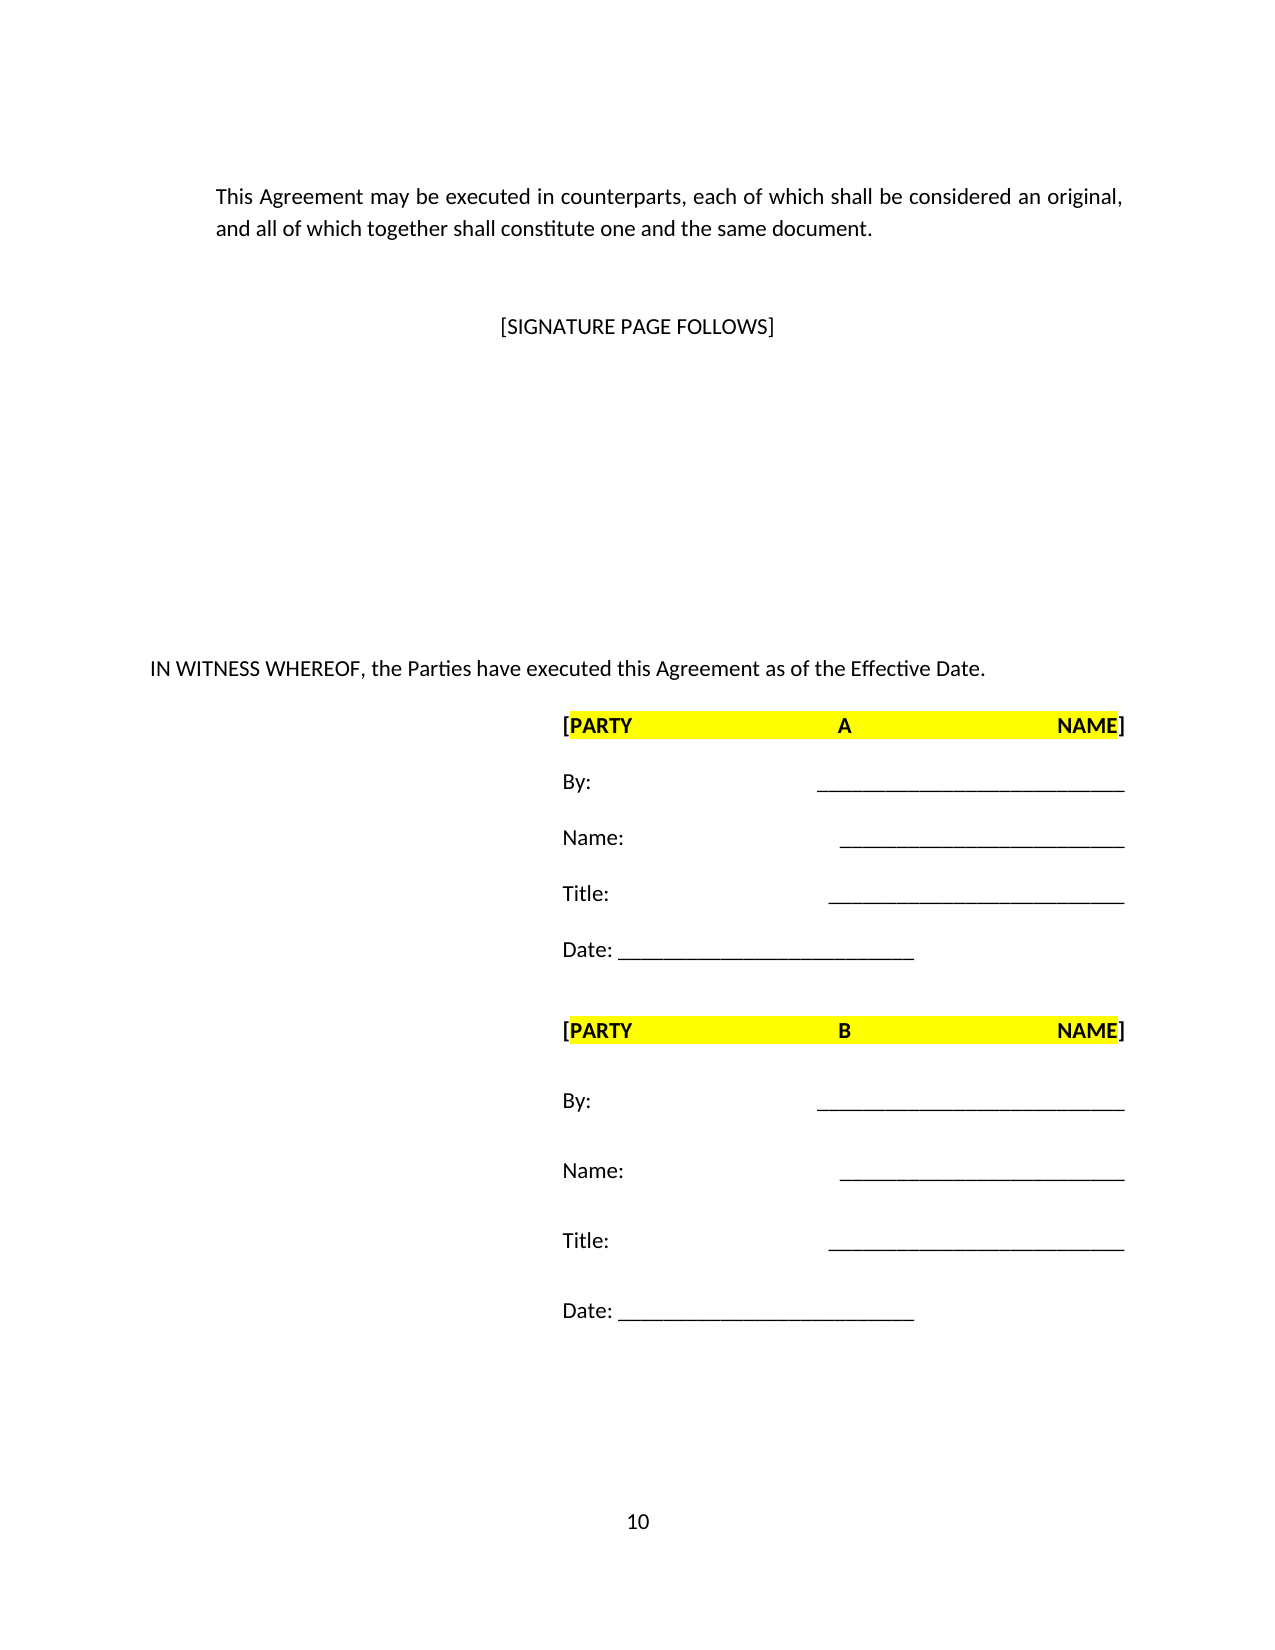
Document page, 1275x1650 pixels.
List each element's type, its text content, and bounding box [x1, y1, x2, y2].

text [PARTY A NAME] By: ___________________________ Name: _________________________ Title: __________________________ Date: __________________________ [562, 711, 1125, 963]
list This Agreement may be executed in counterparts, each of which shall be considered an original, and all of which together shall constitute one and the same document. [216, 182, 1125, 242]
text [SIGNATURE PAGE FOLLOWS] [150, 312, 1125, 340]
text [PARTY B NAME] By: ___________________________ Name: _________________________ Title: __________________________ Date: __________________________ [562, 1016, 1125, 1324]
text IN WITNESS WHEREOF, the Parties have executed this Agreement as of the Effective Date. [150, 654, 1125, 682]
